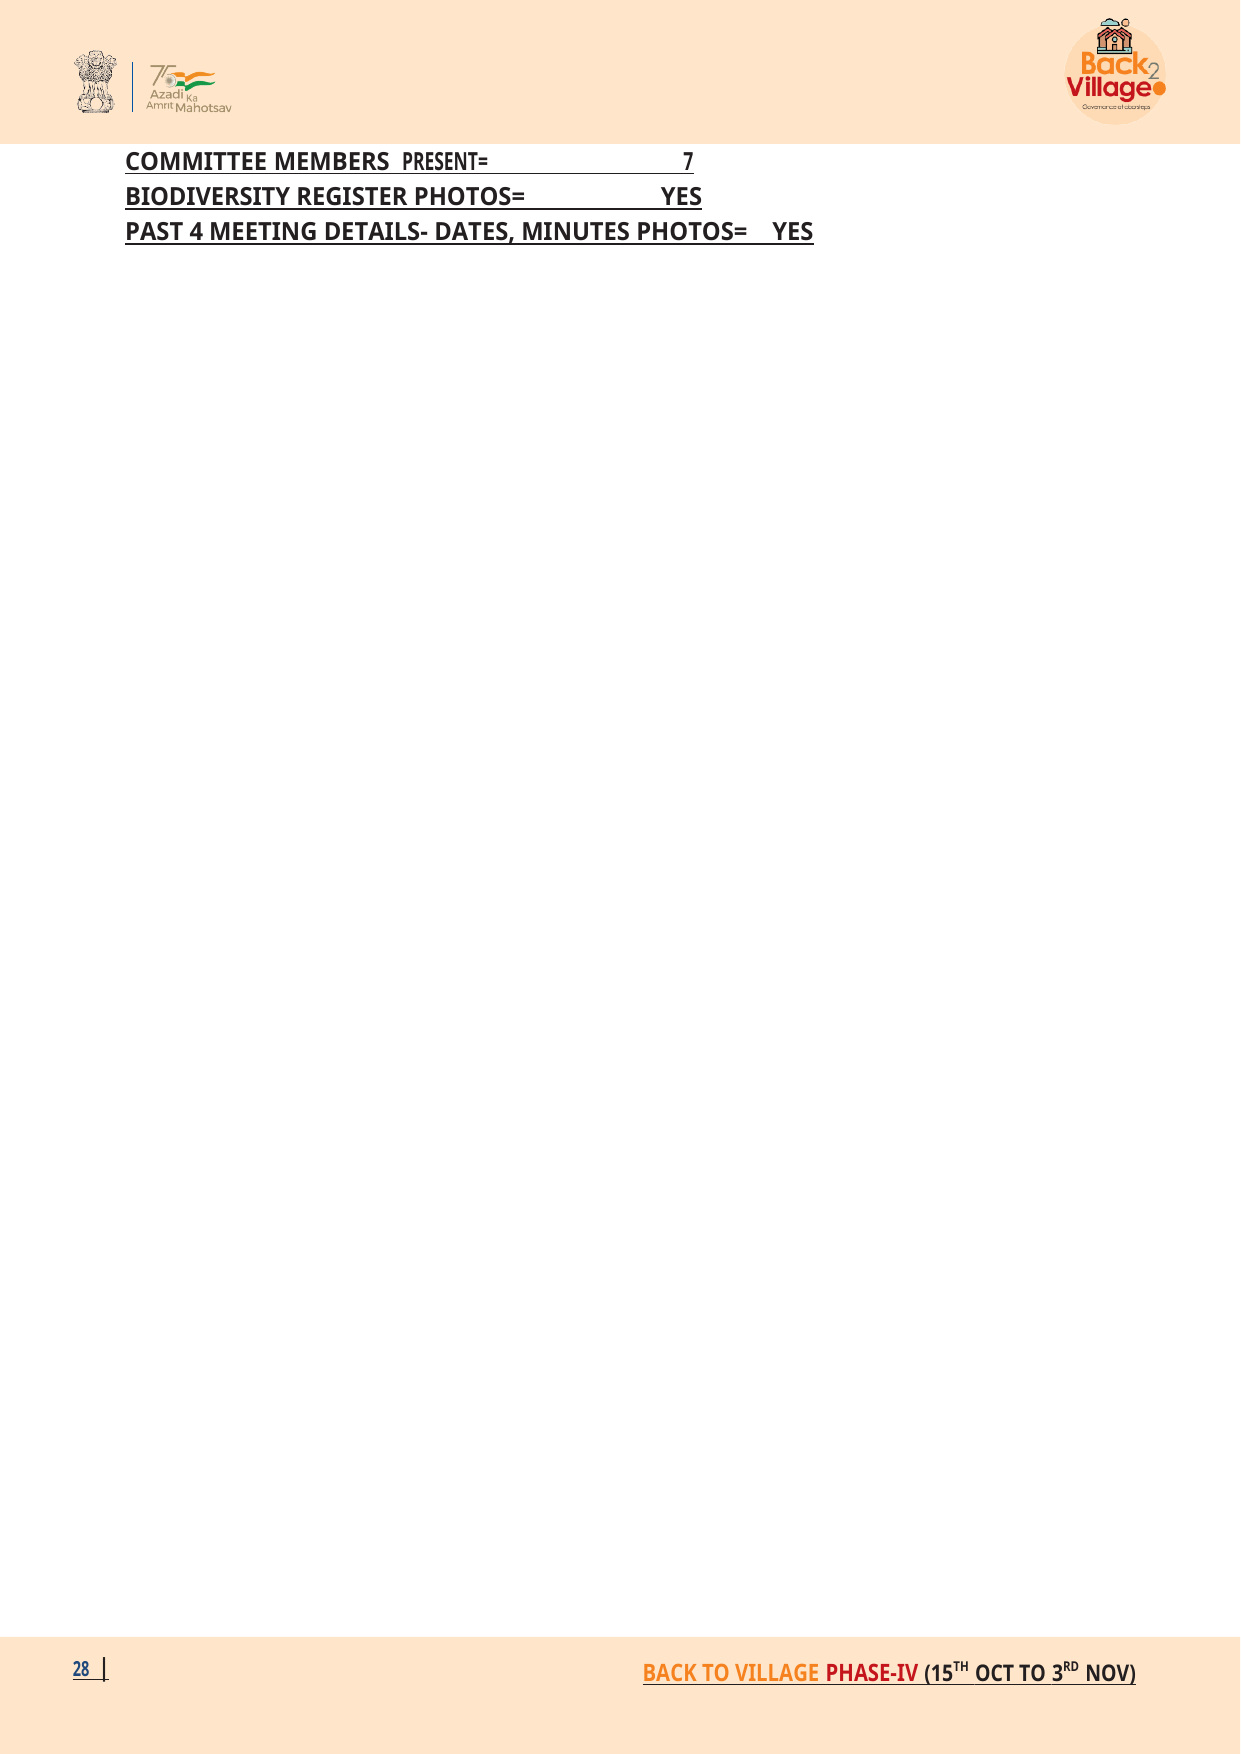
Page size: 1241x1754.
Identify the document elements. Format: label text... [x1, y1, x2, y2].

text COMMITTEE MEMBERS PRESENT= 7 [125, 144, 1169, 178]
picture [74, 50, 117, 113]
picture [1064, 18, 1166, 125]
picture [145, 61, 232, 113]
text BIODIVERSITY REGISTER PHOTOS= YES [125, 179, 1184, 213]
text PAST 4 MEETING DETAILS- DATES, MINUTES PHOTOS= YES [125, 214, 1184, 248]
